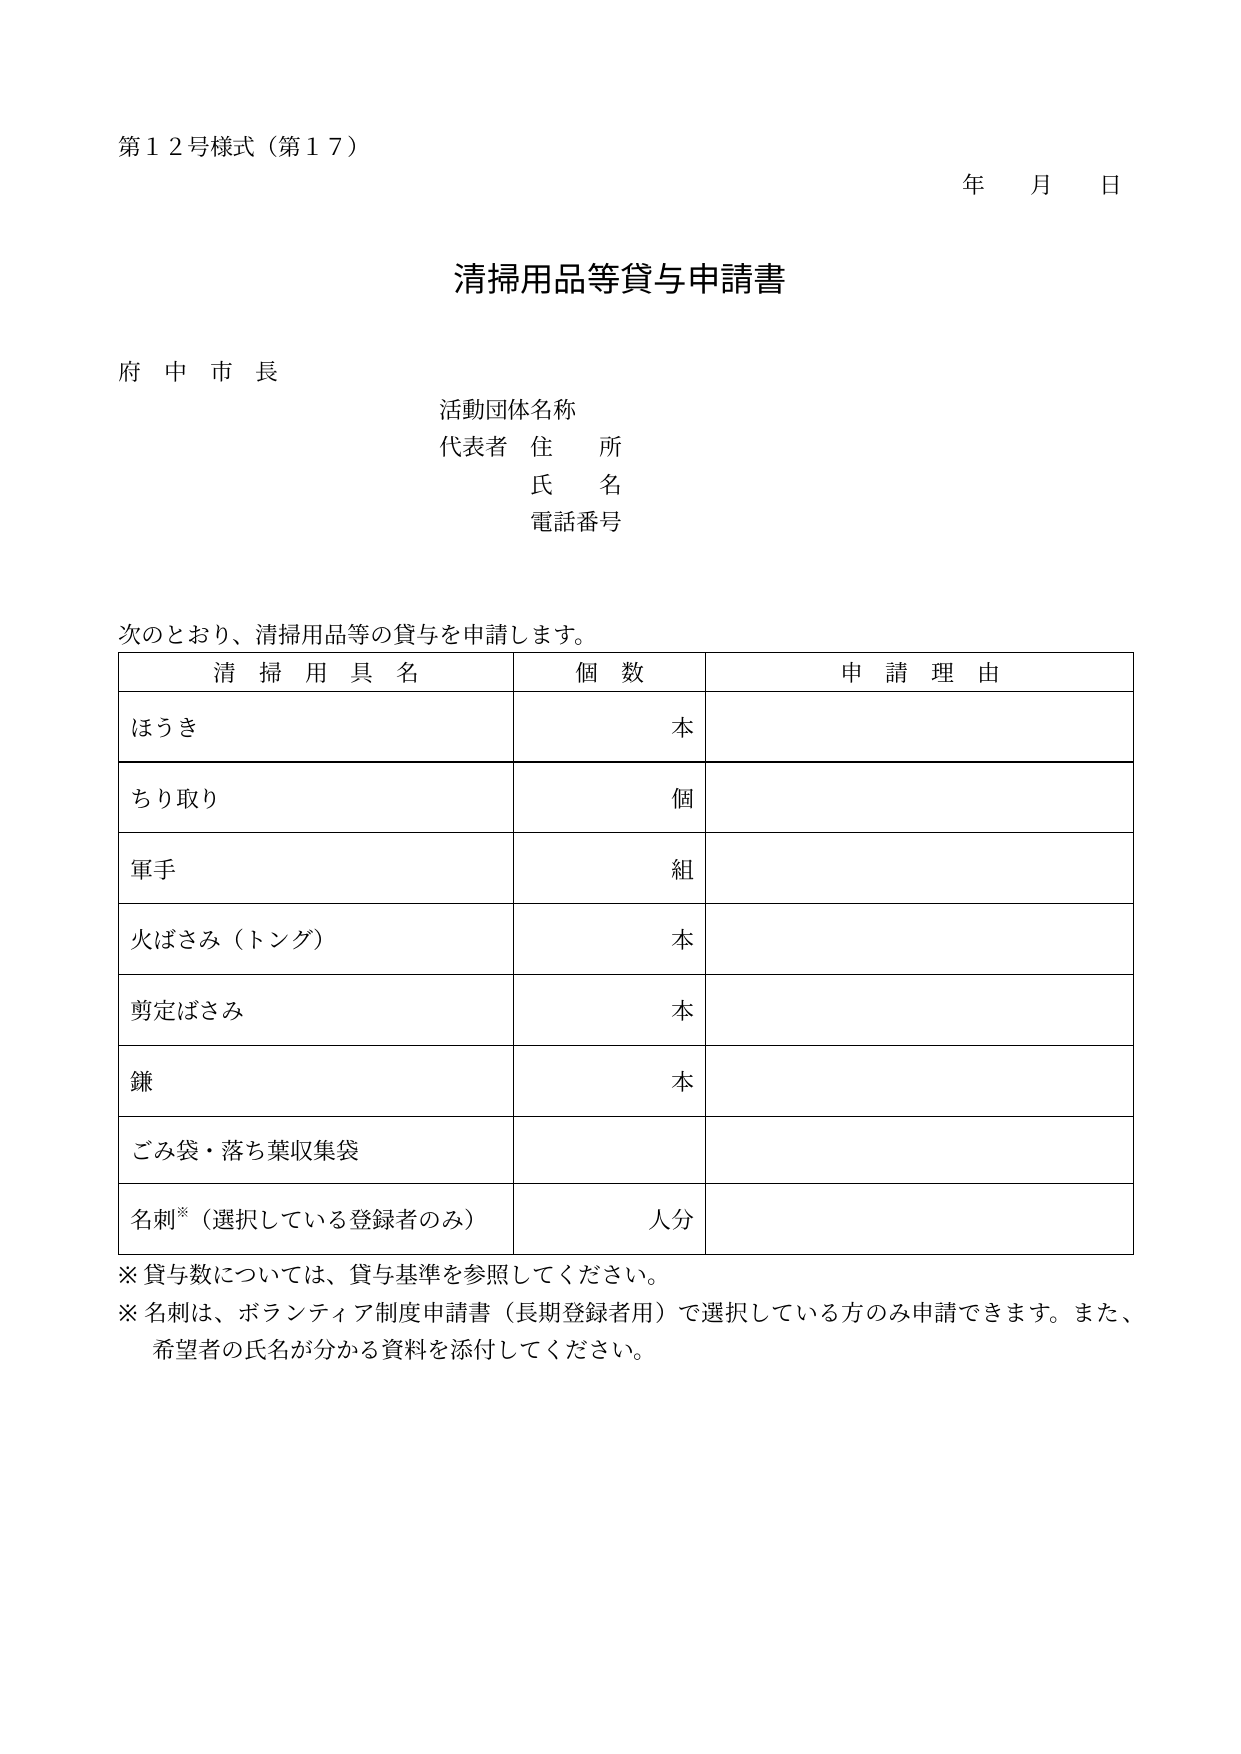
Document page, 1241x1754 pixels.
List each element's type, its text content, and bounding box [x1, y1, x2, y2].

table_cell 本 [514, 1046, 705, 1116]
table_cell 本 [514, 692, 705, 761]
text 年 月 日 [118, 164, 1122, 202]
text 活動団体名称 [118, 389, 1122, 427]
table_header 個 数 [514, 653, 705, 691]
text 電話番号 [118, 502, 1122, 539]
table_cell 個 [514, 763, 705, 832]
table_cell 人分 [514, 1184, 705, 1254]
table_cell ほうき [119, 692, 513, 761]
table_cell 組 [514, 833, 705, 903]
table_cell [706, 833, 1133, 903]
table_cell 軍手 [119, 833, 513, 903]
table_cell 本 [514, 904, 705, 974]
text ※ 名刺は、ボランティア制度申請書（長期登録者用）で選択している方のみ申請できます。また、希望者の氏名が分かる資料を添付してください。 [118, 1292, 1122, 1367]
table_cell ちり取り [119, 763, 513, 832]
table_cell [706, 763, 1133, 832]
table_cell [514, 1117, 705, 1183]
text 清掃用品等貸与申請書 [118, 239, 1122, 314]
table_cell 名刺※（選択している登録者のみ） [119, 1184, 513, 1254]
table_cell [706, 692, 1133, 761]
table_cell [706, 1184, 1133, 1254]
text 次のとおり、清掃用品等の貸与を申請します。 [118, 614, 1122, 652]
table_cell [706, 975, 1133, 1045]
table_cell [706, 1046, 1133, 1116]
table_cell [706, 1117, 1133, 1183]
text 第１２号様式（第１７） [118, 127, 1122, 164]
text ※ 貸与数については、貸与基準を参照してください。 [118, 1255, 1122, 1292]
table_header 清 掃 用 具 名 [119, 653, 513, 691]
table_cell [706, 904, 1133, 974]
text 府 中 市 長 [118, 352, 1122, 389]
text 氏 名 [118, 464, 1122, 502]
table_cell 火ばさみ（トング） [119, 904, 513, 974]
text 代表者 住 所 [118, 427, 1122, 464]
table_header 申 請 理 由 [706, 653, 1133, 691]
table_cell ごみ袋・落ち葉収集袋 [119, 1117, 513, 1183]
table_cell 本 [514, 975, 705, 1045]
table_cell 剪定ばさみ [119, 975, 513, 1045]
table_cell 鎌 [119, 1046, 513, 1116]
